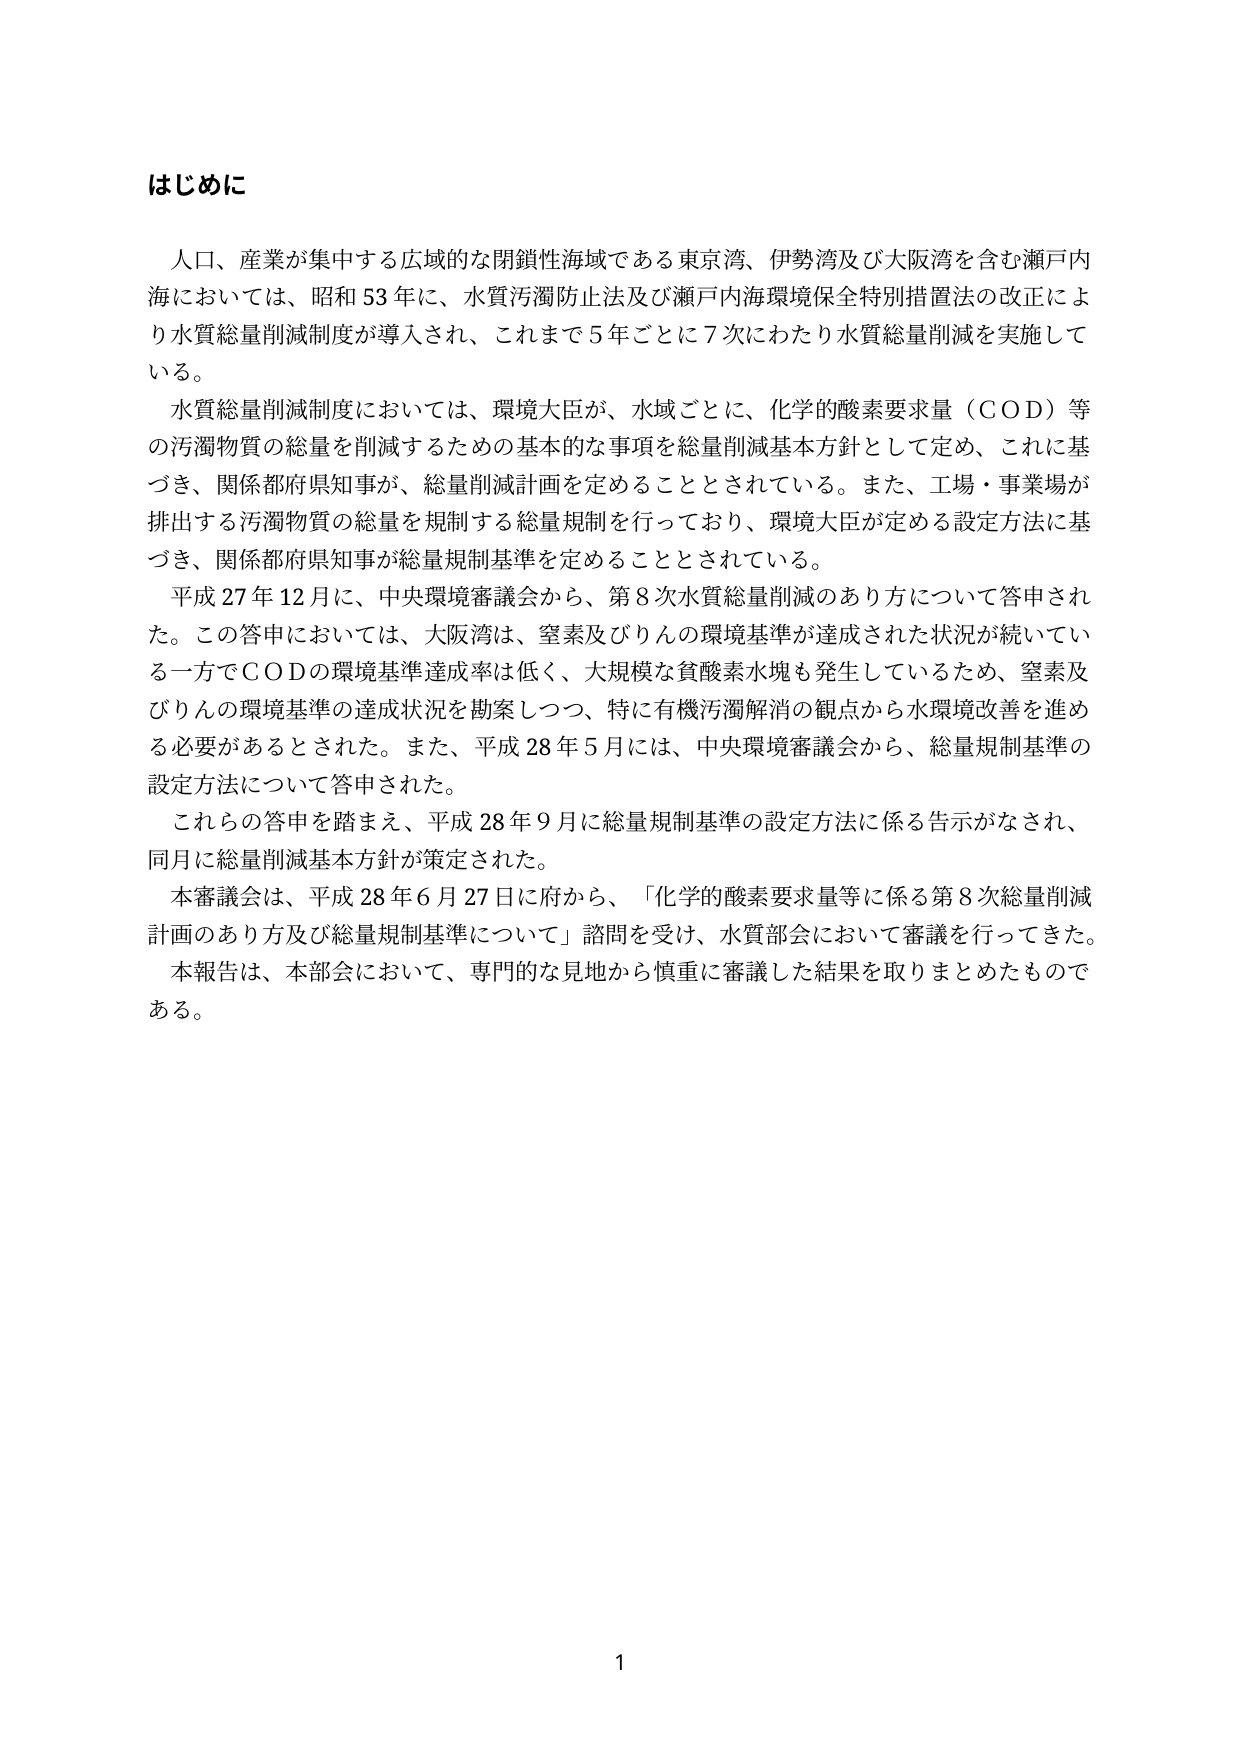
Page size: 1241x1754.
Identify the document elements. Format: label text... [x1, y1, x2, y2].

text 本審議会は、平成28年６月27日に府から、「化学的酸素要求量等に係る第８次総量削減計画のあり方及び総量規制基準について」諮問を受け、水質部会において審議を行ってきた。 [148, 877, 1092, 952]
text これらの答申を踏まえ、平成28年９月に総量規制基準の設定方法に係る告示がなされ、同月に総量削減基本方針が策定された。 [148, 802, 1092, 877]
text 平成27年12月に、中央環境審議会から、第８次水質総量削減のあり方について答申された。この答申においては、大阪湾は、窒素及びりんの環境基準が達成された状況が続いている一方でＣＯＤの環境基準達成率は低く、大規模な貧酸素水塊も発生しているため、窒素及びりんの環境基準の達成状況を勘案しつつ、特に有機汚濁解消の観点から水環境改善を進める必要があるとされた。また、平成28年５月には、中央環境審議会から、総量規制基準の設定方法について答申された。 [148, 577, 1092, 802]
text 人口、産業が集中する広域的な閉鎖性海域である東京湾、伊勢湾及び大阪湾を含む瀬戸内海においては、昭和53年に、水質汚濁防止法及び瀬戸内海環境保全特別措置法の改正により水質総量削減制度が導入され、これまで５年ごとに７次にわたり水質総量削減を実施している。 [148, 239, 1092, 389]
subtitle はじめに [148, 164, 1092, 202]
text 本報告は、本部会において、専門的な見地から慎重に審議した結果を取りまとめたものである。 [148, 952, 1092, 1027]
text 水質総量削減制度においては、環境大臣が、水域ごとに、化学的酸素要求量（ＣＯＤ）等の汚濁物質の総量を削減するための基本的な事項を総量削減基本方針として定め、これに基づき、関係都府県知事が、総量削減計画を定めることとされている。また、工場・事業場が排出する汚濁物質の総量を規制する総量規制を行っており、環境大臣が定める設定方法に基づき、関係都府県知事が総量規制基準を定めることとされている。 [148, 389, 1092, 577]
